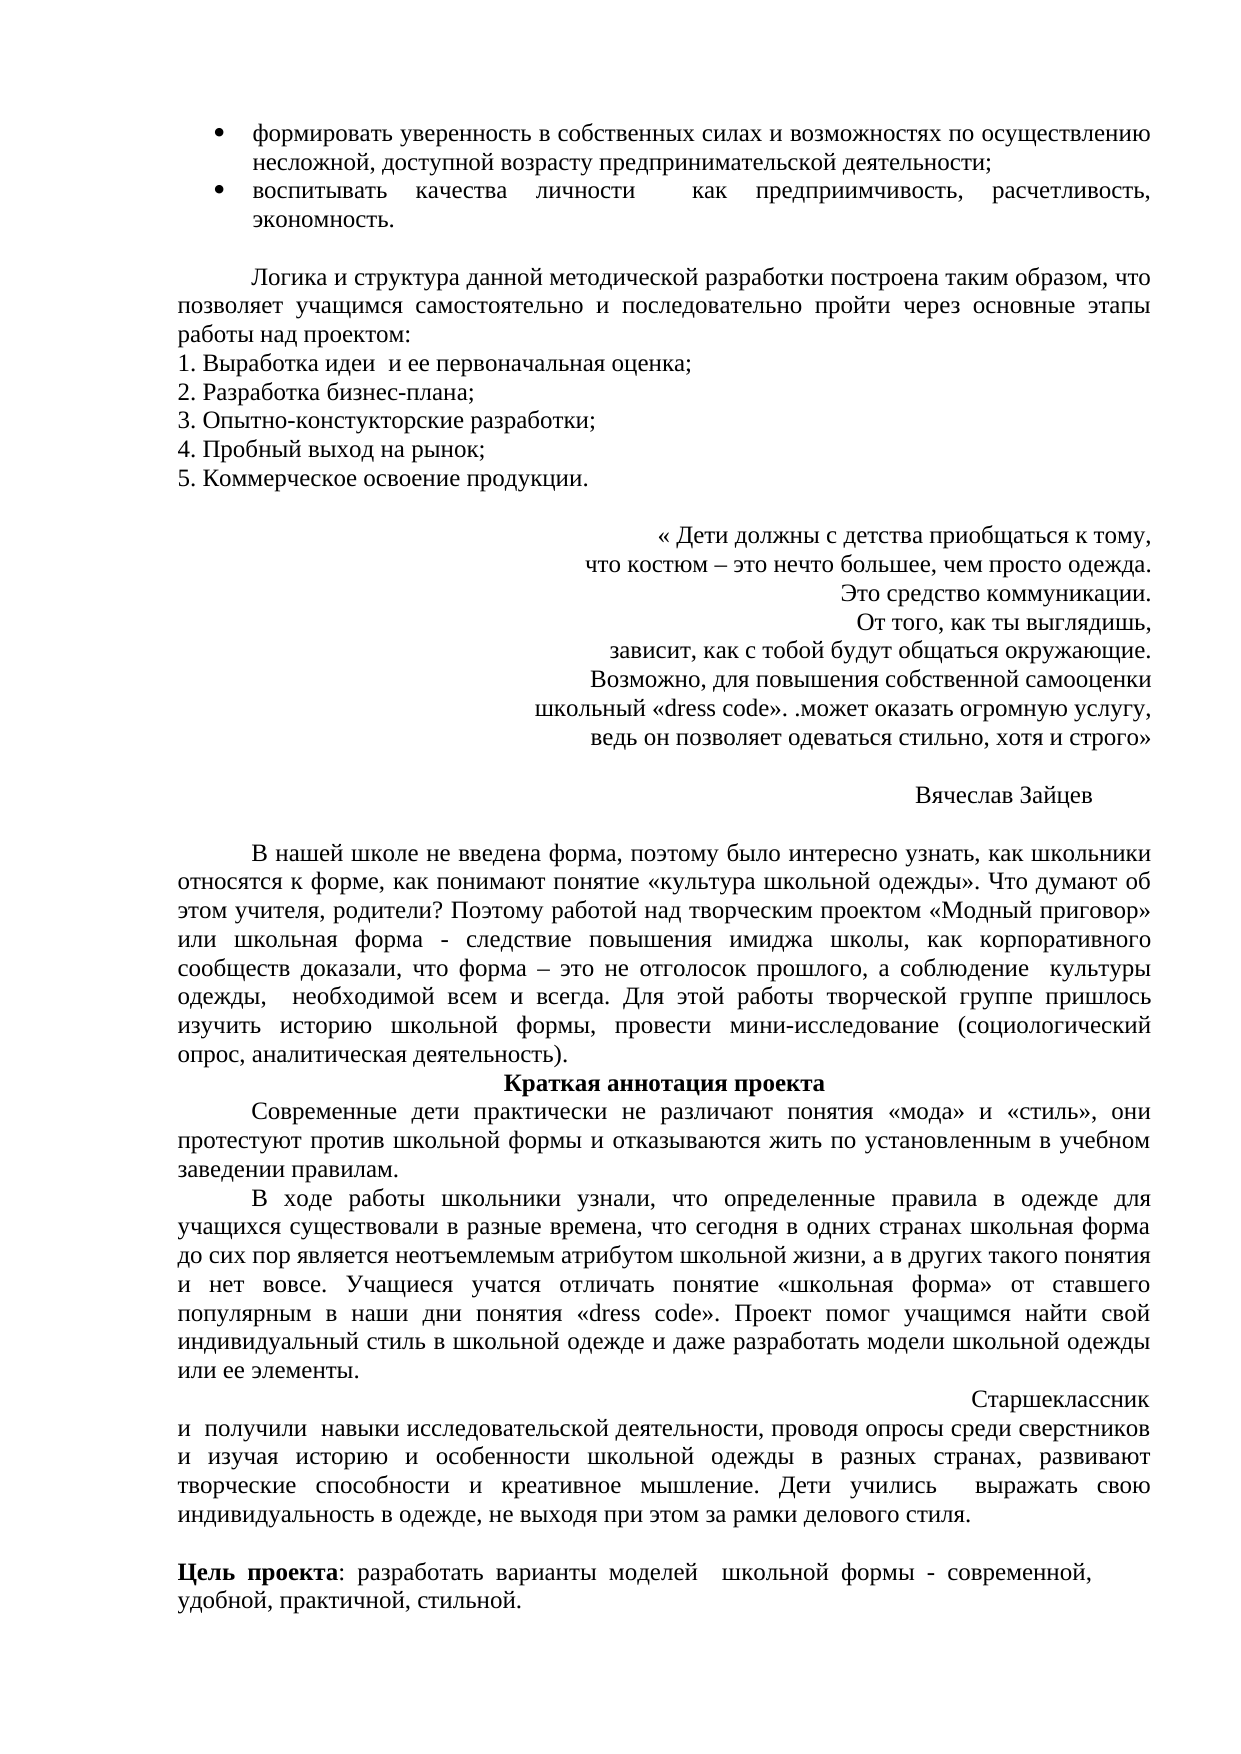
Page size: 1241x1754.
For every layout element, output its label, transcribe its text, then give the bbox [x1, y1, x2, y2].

text Это средство коммуникации. [177, 578, 1152, 607]
text Возможно, для повышения собственной самооценки [177, 664, 1152, 693]
text 1. Выработка идеи и ее первоначальная оценка; [177, 348, 1152, 377]
text « Дети должны с детства приобщаться к тому, [177, 521, 1152, 549]
text В нашей школе не введена форма, поэтому было интересно узнать, как школьники относятся к форме, как понимают понятие «культура школьной одежды». Что думают об этом учителя, родители? Поэтому работой над творческим проектом «Модный приговор» или школьная форма - следствие повышения имиджа школы, как корпоративного сообществ доказали, что форма – это не отголосок прошлого, а соблюдение культуры одежды, необходимой всем и всегда. Для этой работы творческой группе пришлось изучить историю школьной формы, провести мини-исследование (социологический опрос, аналитическая деятельность). [177, 838, 1152, 1068]
text 4. Пробный выход на рынок; [177, 434, 1152, 463]
list формировать уверенность в собственных силах и возможностях по осуществлению несложной, доступной возрасту предпринимательской деятельности; [215, 118, 1152, 176]
text что костюм – это нечто большее, чем просто одежда. [177, 549, 1152, 578]
text ведь он позволяет одеваться стильно, хотя и строго» [177, 722, 1152, 751]
text Вячеслав Зайцев [177, 780, 1093, 808]
text зависит, как с тобой будут общаться окружающие. [177, 636, 1152, 664]
list воспитывать качества личности как предприимчивость, расчетливость, экономность. [215, 176, 1152, 233]
text Краткая аннотация проекта [177, 1068, 1152, 1096]
text Логика и структура данной методической разработки построена таким образом, что позволяет учащимся самостоятельно и последовательно пройти через основные этапы работы над проектом: [177, 262, 1152, 348]
text В ходе работы школьники узнали, что определенные правила в одежде для учащихся существовали в разные времена, что сегодня в одних странах школьная форма до сих пор является неотъемлемым атрибутом школьной жизни, а в других такого понятия и нет вовсе. Учащиеся учатся отличать понятие «школьная форма» от ставшего популярным в наши дни понятия «dress code». Проект помог учащимся найти свой индивидуальный стиль в школьной одежде и даже разработать модели школьной одежды или ее элементы. [177, 1183, 1152, 1384]
text 5. Коммерческое освоение продукции. [177, 463, 1152, 492]
text Цель проекта: разработать варианты моделей школьной формы - современной, удобной, практичной, стильной. [177, 1557, 1093, 1614]
text Современные дети практически не различают понятия «мода» и «стиль», они протестуют против школьной формы и отказываются жить по установленным в учебном заведении правилам. [177, 1096, 1152, 1183]
text 2. Разработка бизнес-плана; [177, 377, 1152, 406]
text школьный «dress code». .может оказать огромную услугу, [177, 693, 1152, 722]
text От того, как ты выглядишь, [177, 607, 1152, 636]
text 3. Опытно-констукторские разработки; [177, 406, 1152, 434]
text Старшеклассники получили навыки исследовательской деятельности, проводя опросы среди сверстников и изучая историю и особенности школьной одежды в разных странах, развивают творческие способности и креативное мышление. Дети учились выражать свою индивидуальность в одежде, не выходя при этом за рамки делового стиля. [177, 1384, 1152, 1528]
